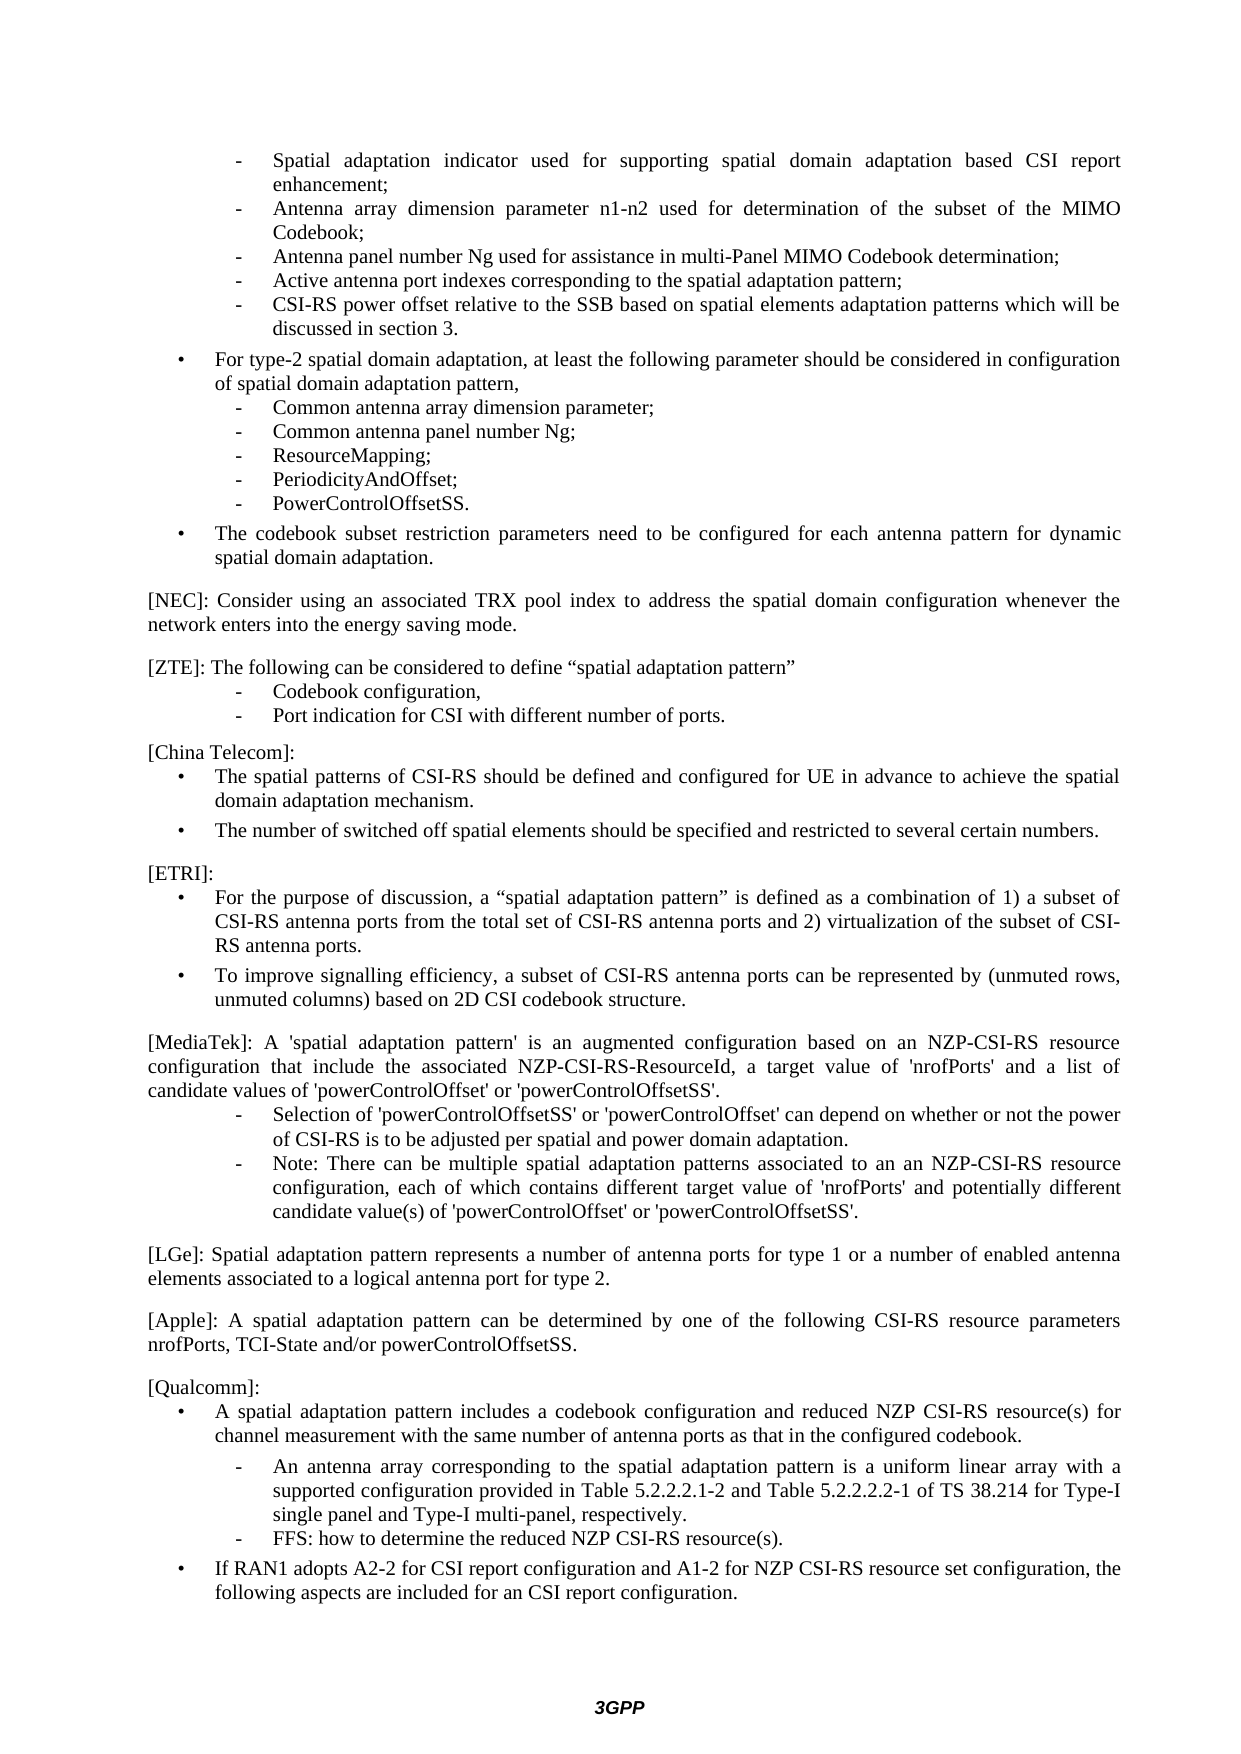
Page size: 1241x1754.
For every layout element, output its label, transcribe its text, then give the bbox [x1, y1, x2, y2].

list Note: There can be multiple spatial adaptation patterns associated to an an NZP-CSI-RS resource configuration, each of which contains different target value of 'nrofPorts' and potentially different candidate value(s) of 'powerControlOffset' or 'powerControlOffsetSS'. [235, 1151, 1122, 1223]
list If RAN1 adopts A2-2 for CSI report configuration and A1-2 for NZP CSI-RS resource set configuration, the following aspects are included for an CSI report configuration. [177, 1556, 1122, 1604]
list For type-2 spatial domain adaptation, at least the following parameter should be considered in configuration of spatial domain adaptation pattern, [177, 346, 1122, 394]
list Port indication for CSI with different number of ports. [235, 703, 1122, 727]
text [MediaTek]: A 'spatial adaptation pattern' is an augmented configuration based on an NZP-CSI-RS resource configuration that include the associated NZP-CSI-RS-ResourceId, a target value of 'nrofPorts' and a list of candidate values of 'powerControlOffset' or 'powerControlOffsetSS'. [148, 1030, 1122, 1102]
text [Qualcomm]: [148, 1375, 1122, 1399]
text [ETRI]: [148, 861, 1122, 885]
list Selection of 'powerControlOffsetSS' or 'powerControlOffset' can depend on whether or not the power of CSI-RS is to be adjusted per spatial and power domain adaptation. [235, 1102, 1122, 1151]
list A spatial adaptation pattern includes a codebook configuration and reduced NZP CSI-RS resource(s) for channel measurement with the same number of antenna ports as that in the configured codebook. [177, 1399, 1122, 1447]
text [Apple]: A spatial adaptation pattern can be determined by one of the following CSI-RS resource parameters nrofPorts, TCI-State and/or powerControlOffsetSS. [148, 1308, 1122, 1356]
list Active antenna port indexes corresponding to the spatial adaptation pattern; [235, 268, 1122, 292]
list Codebook configuration, [235, 679, 1122, 703]
list FFS: how to determine the reduced NZP CSI-RS resource(s). [235, 1526, 1122, 1550]
text [LGe]: Spatial adaptation pattern represents a number of antenna ports for type 1 or a number of enabled antenna elements associated to a logical antenna port for type 2. [148, 1241, 1122, 1289]
list An antenna array corresponding to the spatial adaptation pattern is a uniform linear array with a supported configuration provided in Table 5.2.2.2.1-2 and Table 5.2.2.2.2-1 of TS 38.214 for Type-I single panel and Type-I multi-panel, respectively. [235, 1454, 1122, 1526]
text [ZTE]: The following can be considered to define “spatial adaptation pattern” [148, 655, 1122, 679]
list The number of switched off spatial elements should be specified and restricted to several certain numbers. [177, 818, 1122, 842]
list Antenna array dimension parameter n1-n2 used for determination of the subset of the MIMO Codebook; [235, 196, 1122, 244]
list For the purpose of discussion, a “spatial adaptation pattern” is defined as a combination of 1) a subset of CSI-RS antenna ports from the total set of CSI-RS antenna ports and 2) virtualization of the subset of CSI-RS antenna ports. [177, 885, 1122, 957]
list PowerControlOffsetSS. [235, 491, 1122, 515]
list CSI-RS power offset relative to the SSB based on spatial elements adaptation patterns which will be discussed in section 3. [235, 292, 1122, 340]
list PeriodicityAndOffset; [235, 467, 1122, 491]
list The spatial patterns of CSI-RS should be defined and configured for UE in advance to achieve the spatial domain adaptation mechanism. [177, 764, 1122, 812]
list The codebook subset restriction parameters need to be configured for each antenna pattern for dynamic spatial domain adaptation. [177, 521, 1122, 569]
text [NEC]: Consider using an associated TRX pool index to address the spatial domain configuration whenever the network enters into the energy saving mode. [148, 588, 1122, 636]
list Antenna panel number Ng used for assistance in multi-Panel MIMO Codebook determination; [235, 244, 1122, 268]
list Common antenna array dimension parameter; [235, 394, 1122, 419]
text [China Telecom]: [148, 739, 1122, 764]
list Common antenna panel number Ng; [235, 419, 1122, 443]
list To improve signalling efficiency, a subset of CSI-RS antenna ports can be represented by (unmuted rows, unmuted columns) based on 2D CSI codebook structure. [177, 963, 1122, 1011]
list Spatial adaptation indicator used for supporting spatial domain adaptation based CSI report enhancement; [235, 148, 1122, 196]
list ResourceMapping; [235, 443, 1122, 467]
